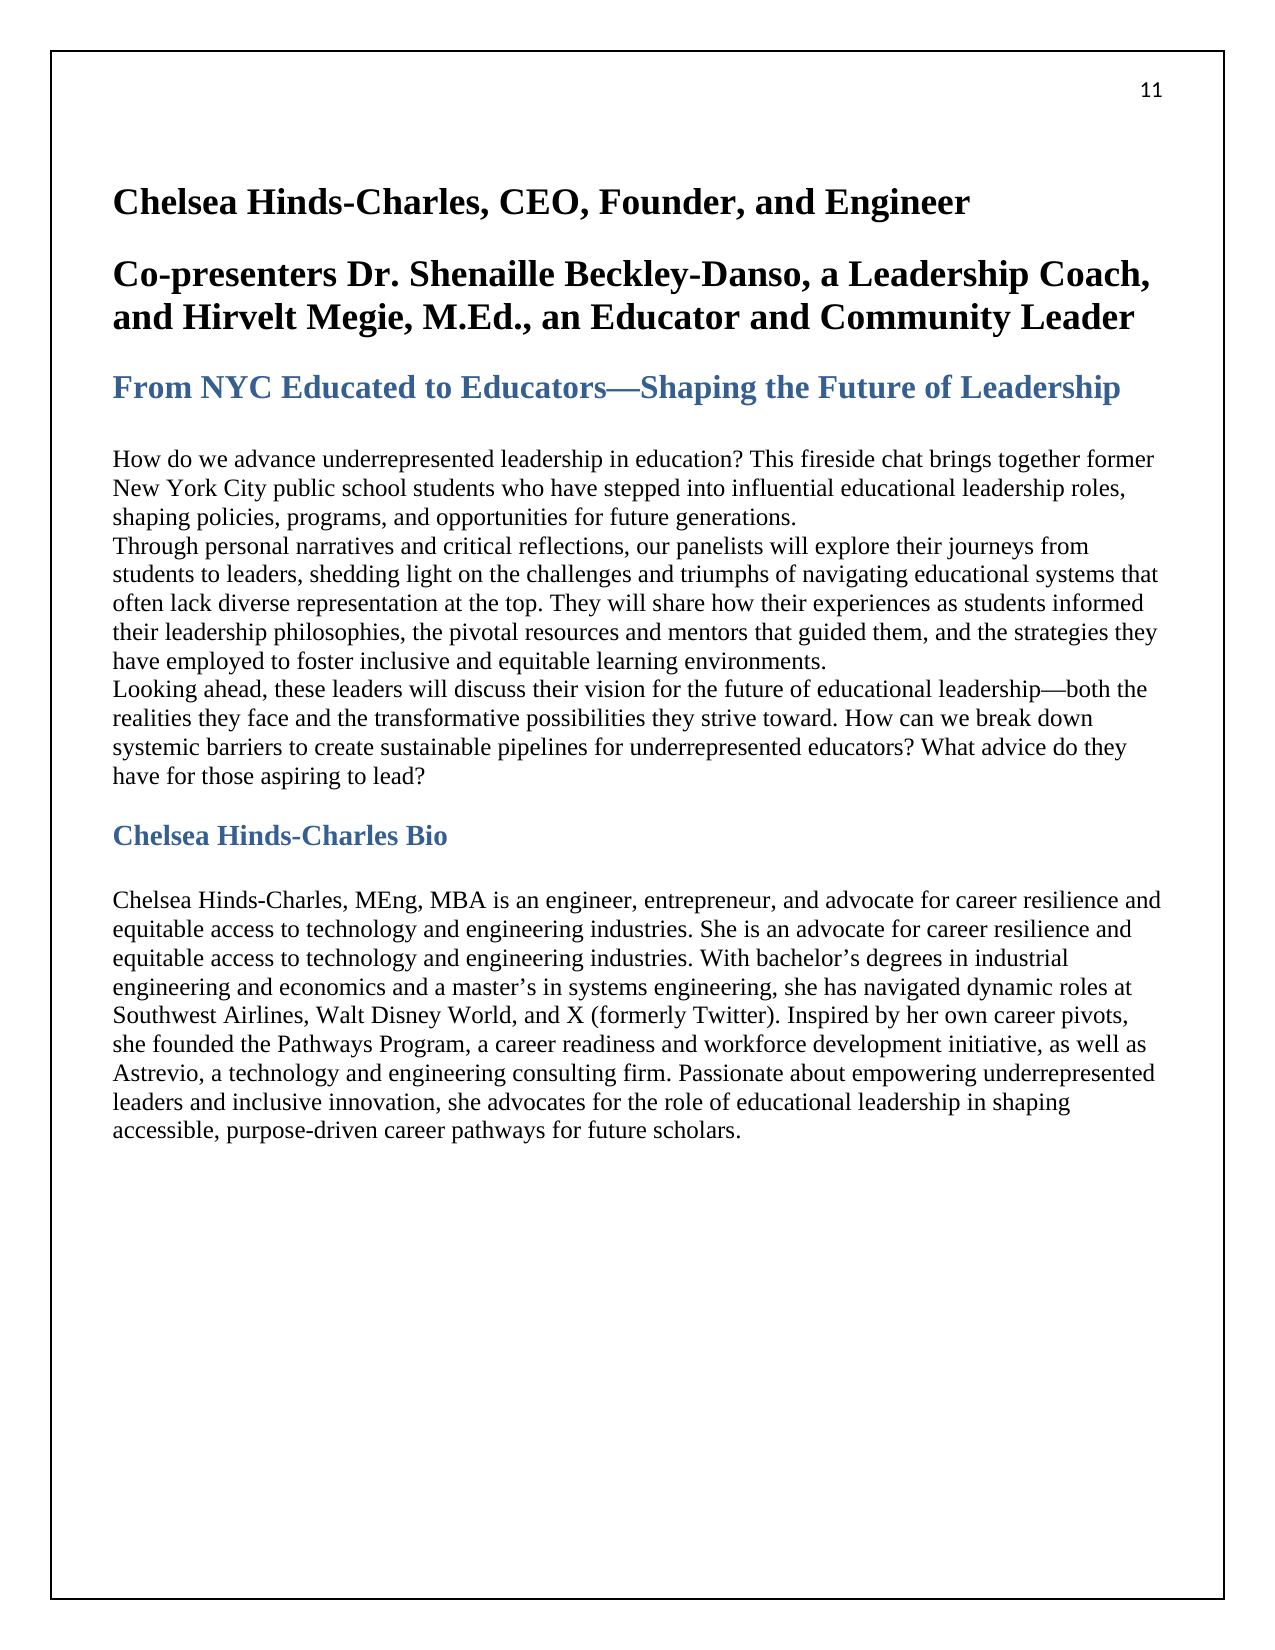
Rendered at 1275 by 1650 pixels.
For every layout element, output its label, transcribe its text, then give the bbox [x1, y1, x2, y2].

text Chelsea Hinds-Charles Bio [112, 818, 1162, 852]
text Chelsea Hinds-Charles, MEng, MBA is an engineer, entrepreneur, and advocate for career resilience and equitable access to technology and engineering industries. She is an advocate for career resilience and equitable access to technology and engineering industries. With bachelor’s degrees in industrial engineering and economics and a master’s in systems engineering, she has navigated dynamic roles at Southwest Airlines, Walt Disney World, and X (formerly Twitter). Inspired by her own career pivots, she founded the Pathways Program, a career readiness and workforce development initiative, as well as Astrevio, a technology and engineering consulting firm. Passionate about empowering underrepresented leaders and inclusive innovation, she advocates for the role of educational leadership in shaping accessible, purpose-driven career pathways for future scholars. [112, 885, 1162, 1144]
subtitle Co-presenters Dr. Shenaille Beckley-Danso, a Leadership Coach, and Hirvelt Megie, M.Ed., an Educator and Community Leader [112, 251, 1162, 338]
text Looking ahead, these leaders will discuss their vision for the future of educational leadership—both the realities they face and the transformative possibilities they strive toward. How can we break down systemic barriers to create sustainable pipelines for underrepresented educators? What advice do they have for those aspiring to lead? [112, 674, 1162, 789]
subtitle Chelsea Hinds-Charles, CEO, Founder, and Engineer [112, 179, 1162, 222]
subtitle From NYC Educated to Educators—Shaping the Future of Leadership [112, 367, 1162, 405]
text Through personal narratives and critical reflections, our panelists will explore their journeys from students to leaders, shedding light on the challenges and triumphs of navigating educational systems that often lack diverse representation at the top. They will share how their experiences as students informed their leadership philosophies, the pivotal resources and mentors that guided them, and the strategies they have employed to foster inclusive and equitable learning environments. [112, 531, 1162, 674]
text How do we advance underrepresented leadership in education? This fireside chat brings together former New York City public school students who have stepped into influential educational leadership roles, shaping policies, programs, and opportunities for future generations. [112, 444, 1162, 531]
